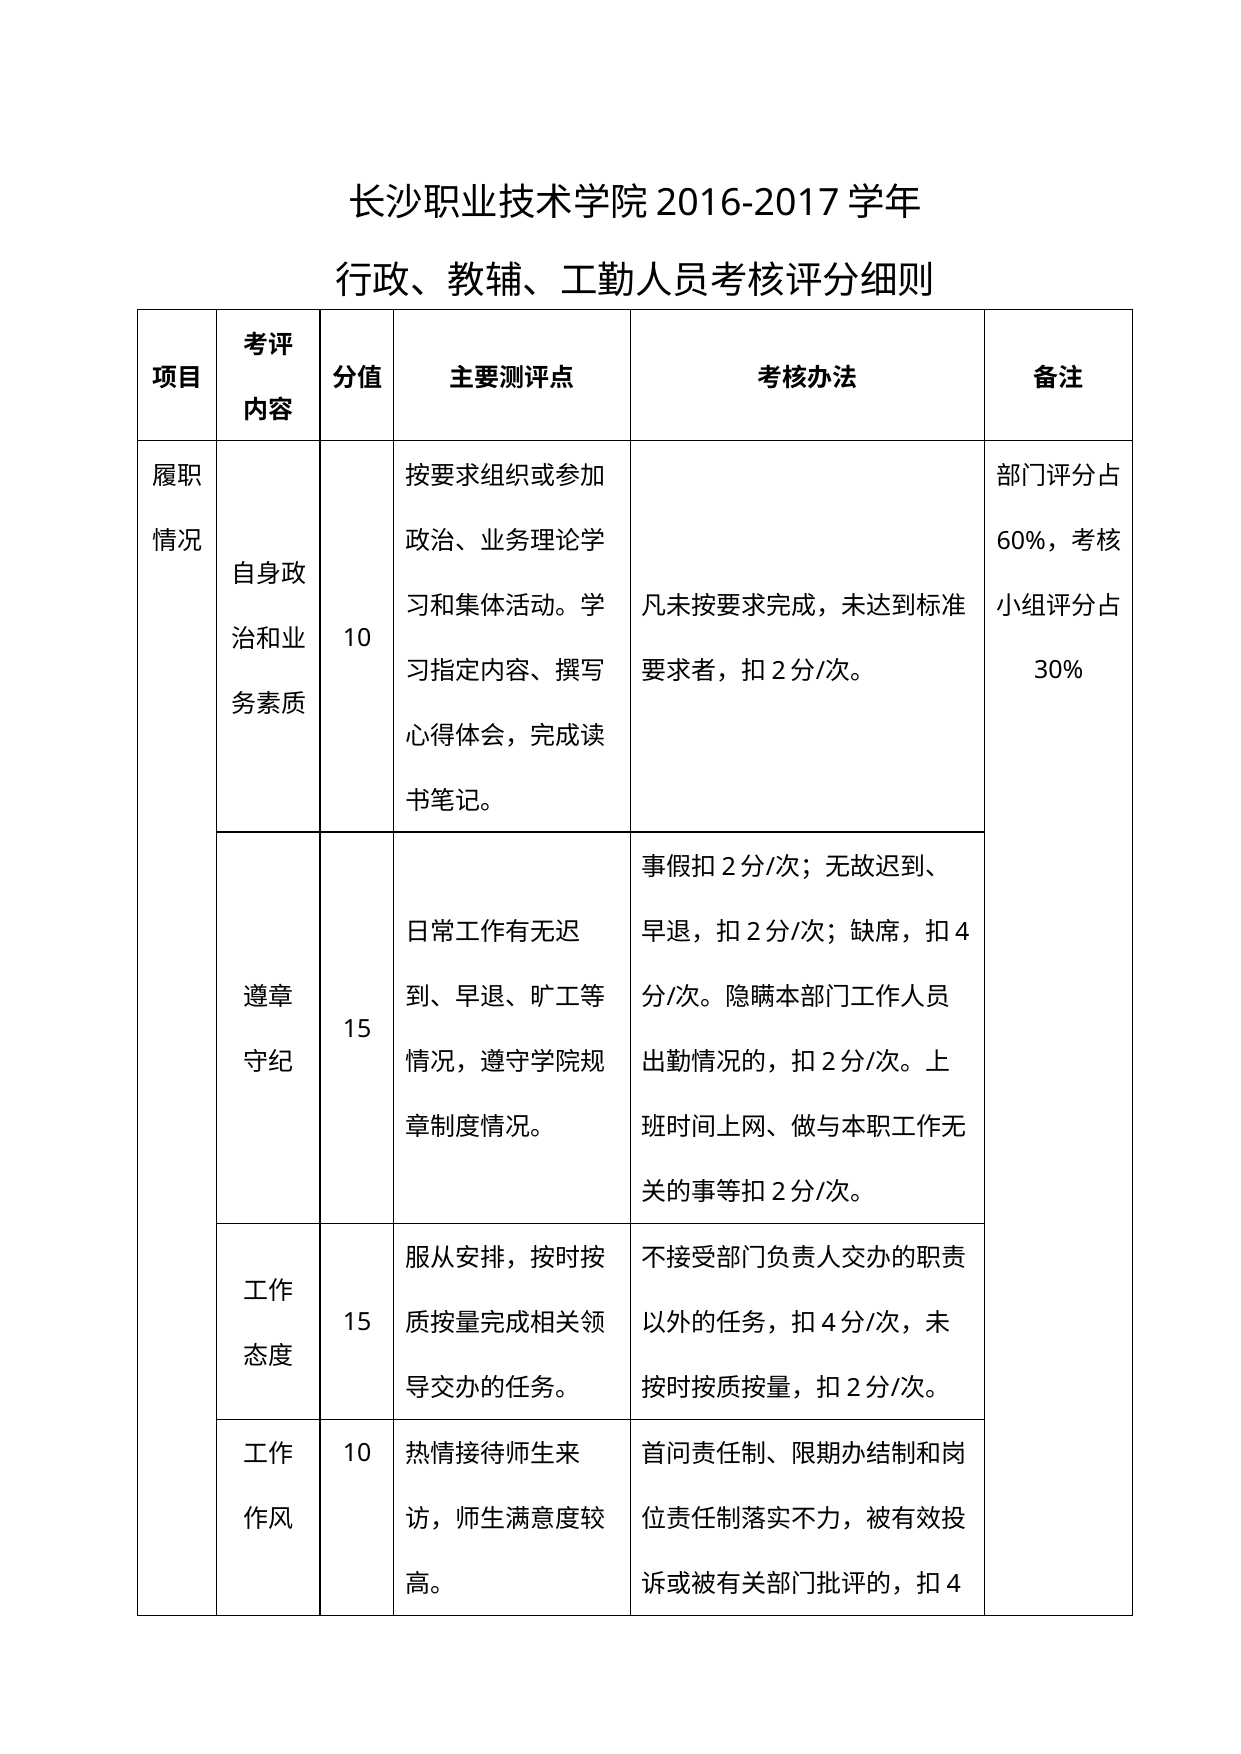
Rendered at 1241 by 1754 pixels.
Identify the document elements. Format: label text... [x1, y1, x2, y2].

table_cell 10 [321, 441, 393, 831]
table_cell 自身政治和业务素质 [217, 441, 319, 831]
table_cell 工作 态度 [217, 1224, 319, 1418]
table_cell 凡未按要求完成，未达到标准要求者，扣2分/次。 [631, 441, 984, 831]
table_cell 按要求组织或参加政治、业务理论学习和集体活动。学习指定内容、撰写心得体会，完成读书笔记。 [394, 441, 630, 831]
table_header 长沙职业技术学院2016-2017学年 行政、教辅、工勤人员考核评分细则 [137, 154, 1132, 309]
table_cell 工作 作风 [217, 1420, 319, 1614]
table_cell 考核办法 [631, 310, 984, 440]
table_cell 服从安排，按时按质按量完成相关领导交办的任务。 [394, 1224, 630, 1418]
table_cell 主要测评点 [394, 310, 630, 440]
table_cell 10 [321, 1420, 393, 1614]
table_cell 分值 [321, 310, 393, 440]
table_cell 热情接待师生来访，师生满意度较高。 [394, 1420, 630, 1614]
table_cell 履职情况 [138, 441, 216, 1614]
table_cell 部门评分占60%，考核小组评分占30% [985, 441, 1132, 1614]
table_cell 项目 [138, 310, 216, 440]
table_cell 日常工作有无迟到、早退、旷工等情况，遵守学院规章制度情况。 [394, 833, 630, 1222]
table_cell 15 [321, 1224, 393, 1418]
table_cell 15 [321, 833, 393, 1222]
table_cell 备注 [985, 310, 1132, 440]
table_cell 考评 内容 [217, 310, 319, 440]
table_cell 遵章 守纪 [217, 833, 319, 1222]
table_cell 不接受部门负责人交办的职责以外的任务，扣4分/次，未按时按质按量，扣2分/次。 [631, 1224, 984, 1418]
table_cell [631, 1420, 984, 1614]
table_cell 事假扣2分/次；无故迟到、早退，扣2分/次；缺席，扣4分/次。隐瞒本部门工作人员出勤情况的，扣2分/次。上班时间上网、做与本职工作无关的事等扣2分/次。 [631, 833, 984, 1222]
